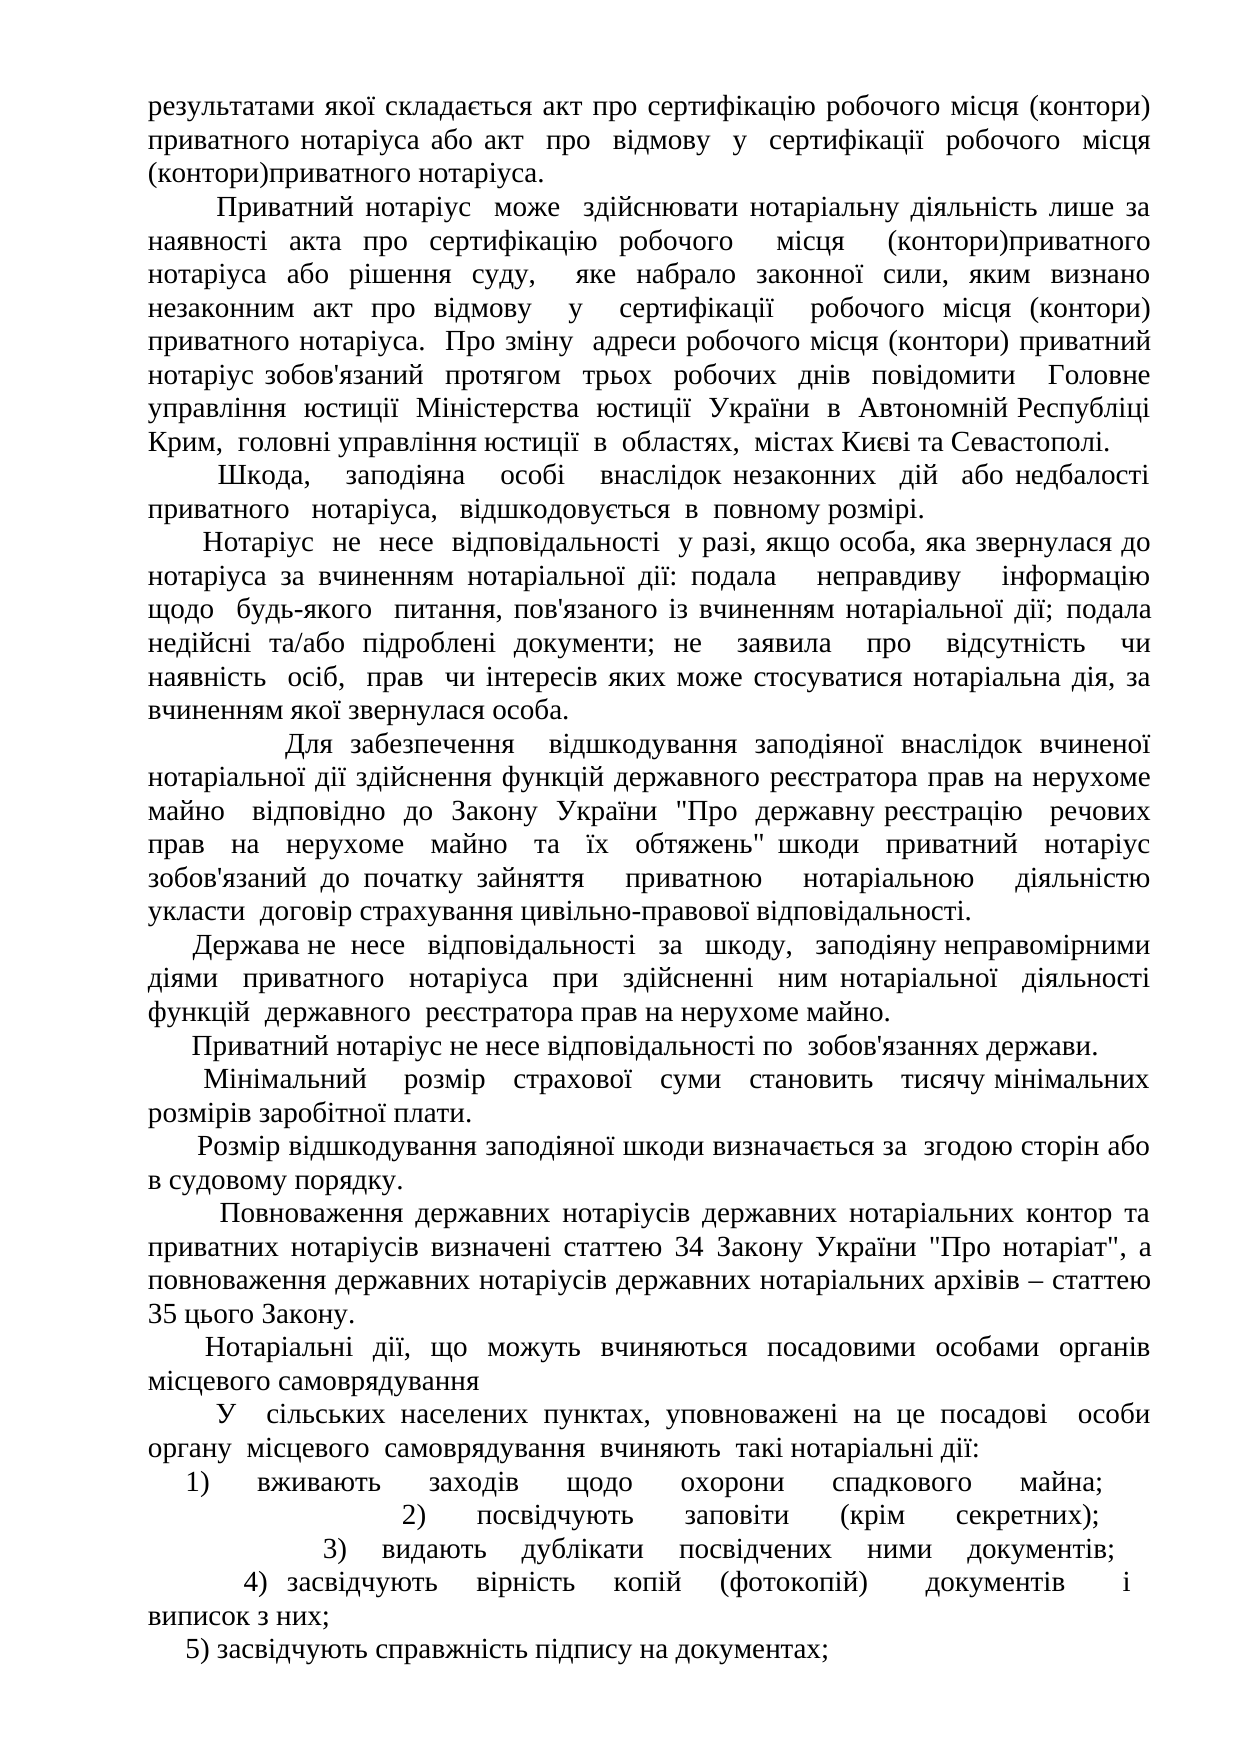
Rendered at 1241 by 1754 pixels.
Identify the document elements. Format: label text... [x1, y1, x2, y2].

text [148, 88, 1152, 189]
text Розмір відшкодування заподіяної шкоди визначається за згодою сторін або в судовому порядку. [148, 1128, 1152, 1195]
text Мінімальний розмір страхової суми становить тисячу мінімальних розмірів заробітної плати. [148, 1061, 1152, 1128]
text 5) засвідчують справжність підпису на документах; [148, 1631, 1152, 1665]
text Шкода, заподіяна особі внаслідок незаконних дій або недбалості приватного нотаріуса, відшкодовується в повному розмірі. [148, 457, 1152, 524]
text Приватний нотаріус може здійснювати нотаріальну діяльність лише за наявності акта про сертифікацію робочого місця (контори)приватного нотаріуса або рішення суду, яке набрало законної сили, яким визнано незаконним акт про відмову у сертифікації робочого місця (контори) приватного нотаріуса. Про зміну адреси робочого місця (контори) приватний нотаріус зобов'язаний протягом трьох робочих днів повідомити Головне управління юстиції Міністерства юстиції України в Автономній Республіці Крим, головні управління юстиції в областях, містах Києві та Севастополі. [148, 189, 1152, 457]
text У сільських населених пунктах, уповноважені на це посадові особи органу місцевого самоврядування вчиняють такі нотаріальні дії: [148, 1397, 1152, 1464]
text Для забезпечення відшкодування заподіяної внаслідок вчиненої нотаріальної дії здійснення функцій державного реєстратора прав на нерухоме майно відповідно до Закону України "Про державну реєстрацію речових прав на нерухоме майно та їх обтяжень" шкоди приватний нотаріус зобов'язаний до початку зайняття приватною нотаріальною діяльністю укласти договір страхування цивільно-правової відповідальності. [148, 726, 1152, 927]
text Нотаріальні дії, що можуть вчиняються посадовими особами органів місцевого самоврядування [148, 1329, 1152, 1397]
text 1) вживають заходів щодо охорони спадкового майна; 2) посвідчують заповіти (крім секретних); 3) видають дублікати посвідчених ними документів; 4) засвідчують вірність копій (фотокопій) документів і виписок з них; [148, 1464, 1152, 1631]
text Нотаріус не несе відповідальності у разі, якщо особа, яка звернулася до нотаріуса за вчиненням нотаріальної дії: подала неправдиву інформацію щодо будь-якого питання, пов'язаного із вчиненням нотаріальної дії; подала недійсні та/або підроблені документи; не заявила про відсутність чи наявність осіб, прав чи інтересів яких може стосуватися нотаріальна дія, за вчиненням якої звернулася особа. [148, 524, 1152, 726]
text Приватний нотаріус не несе відповідальності по зобов'язаннях держави. [148, 1028, 1152, 1061]
text Повноваження державних нотаріусів державних нотаріальних контор та приватних нотаріусів визначені статтею 34 Закону України "Про нотаріат", а повноваження державних нотаріусів державних нотаріальних архівів – статтею 35 цього Закону. [148, 1195, 1152, 1329]
text Держава не несе відповідальності за шкоду, заподіяну неправомірними діями приватного нотаріуса при здійсненні ним нотаріальної діяльності функцій державного реєстратора прав на нерухоме майно. [148, 927, 1152, 1028]
